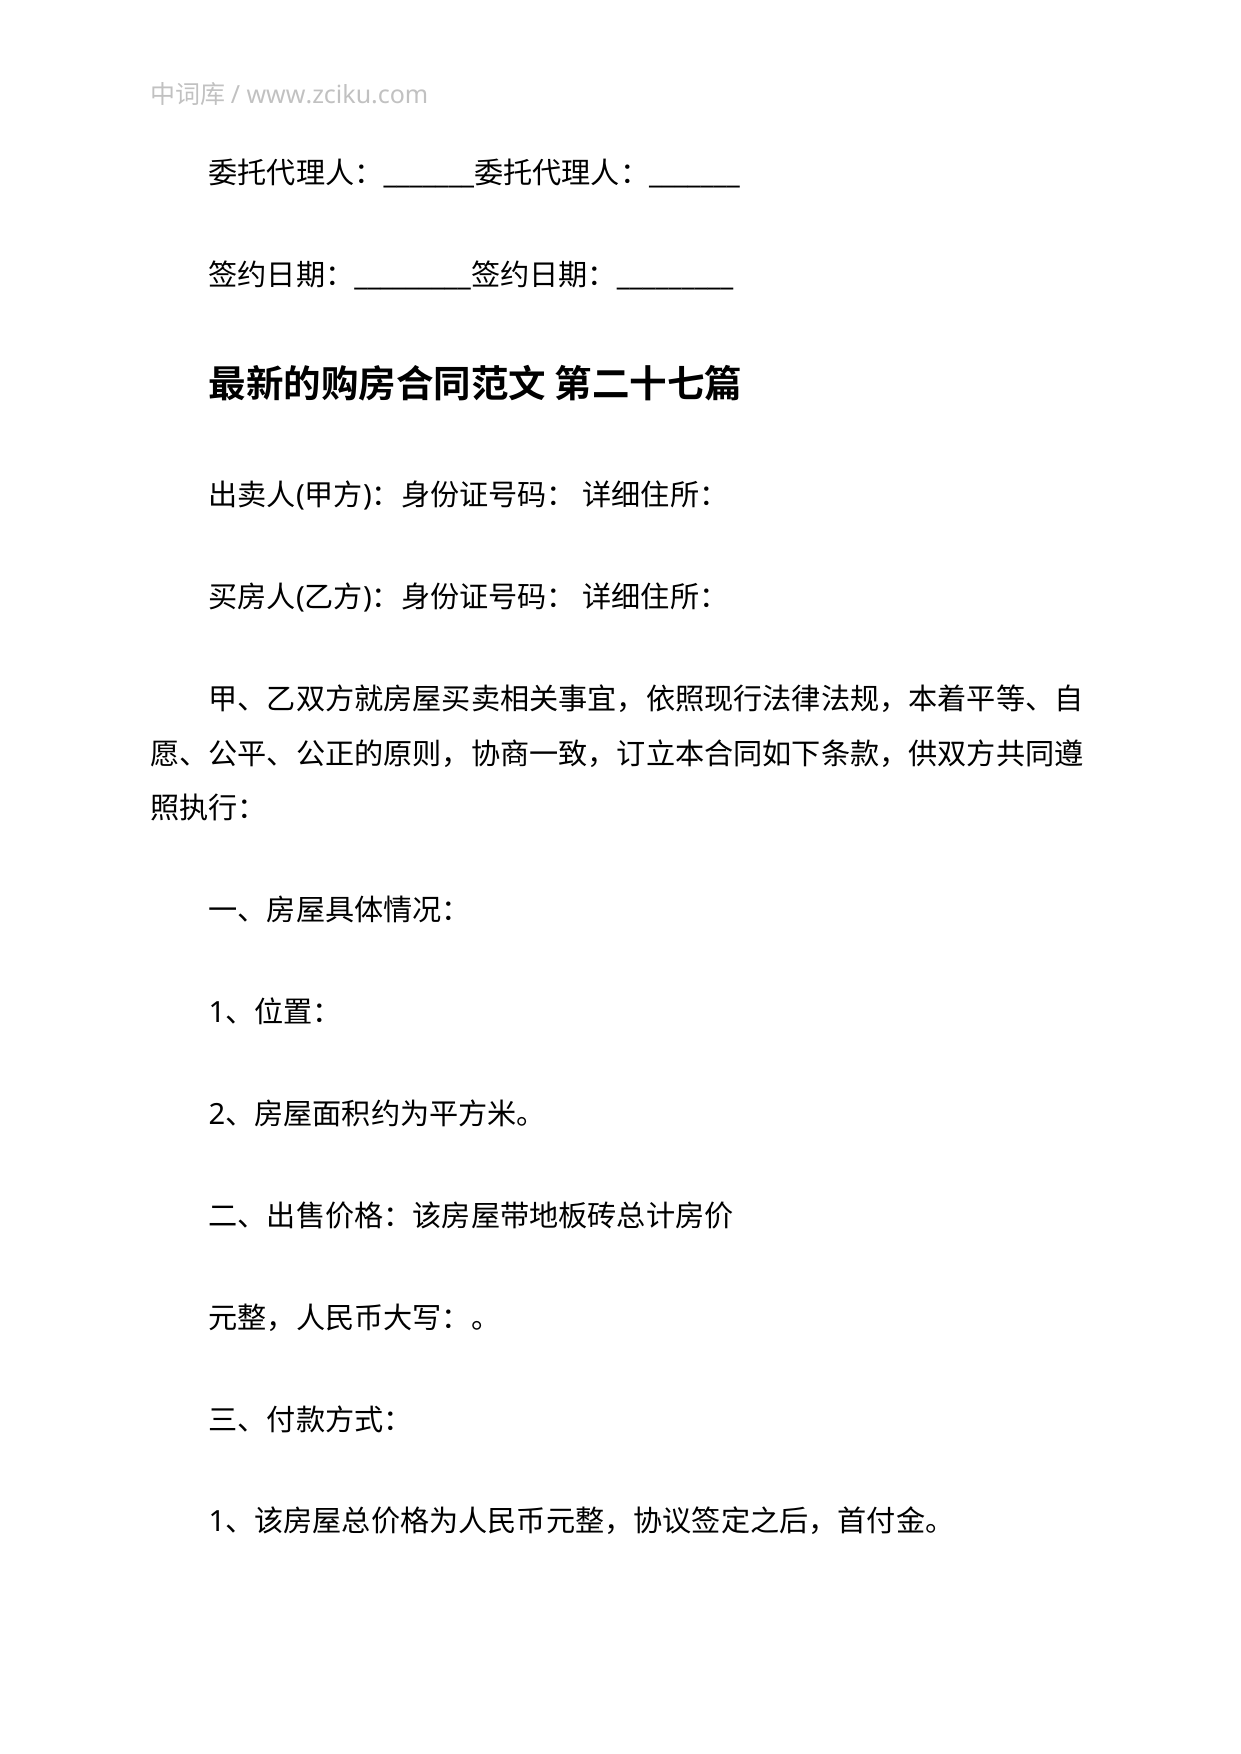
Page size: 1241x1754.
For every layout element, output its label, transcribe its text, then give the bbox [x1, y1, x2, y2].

text 二、出售价格：该房屋带地板砖总计房价 [150, 1193, 1090, 1235]
text 1、位置： [150, 989, 1090, 1031]
text 最新的购房合同范文 第二十七篇 [150, 354, 1090, 408]
text 买房人(乙方)：身份证号码： 详细住所： [150, 573, 1090, 616]
text 三、付款方式： [150, 1396, 1090, 1438]
text 签约日期：_________签约日期：_________ [150, 252, 1090, 294]
text 1、该房屋总价格为人民币元整，协议签定之后，首付金。 [150, 1498, 1090, 1540]
text 元整，人民币大写：。 [150, 1294, 1090, 1337]
text 出卖人(甲方)：身份证号码： 详细住所： [150, 471, 1090, 514]
text 甲、乙双方就房屋买卖相关事宜，依照现行法律法规，本着平等、自愿、公平、公正的原则，协商一致，订立本合同如下条款，供双方共同遵照执行： [150, 675, 1090, 827]
text 2、房屋面积约为平方米。 [150, 1091, 1090, 1133]
text 一、房屋具体情况： [150, 887, 1090, 929]
text 委托代理人：_______委托代理人：_______ [150, 150, 1090, 192]
